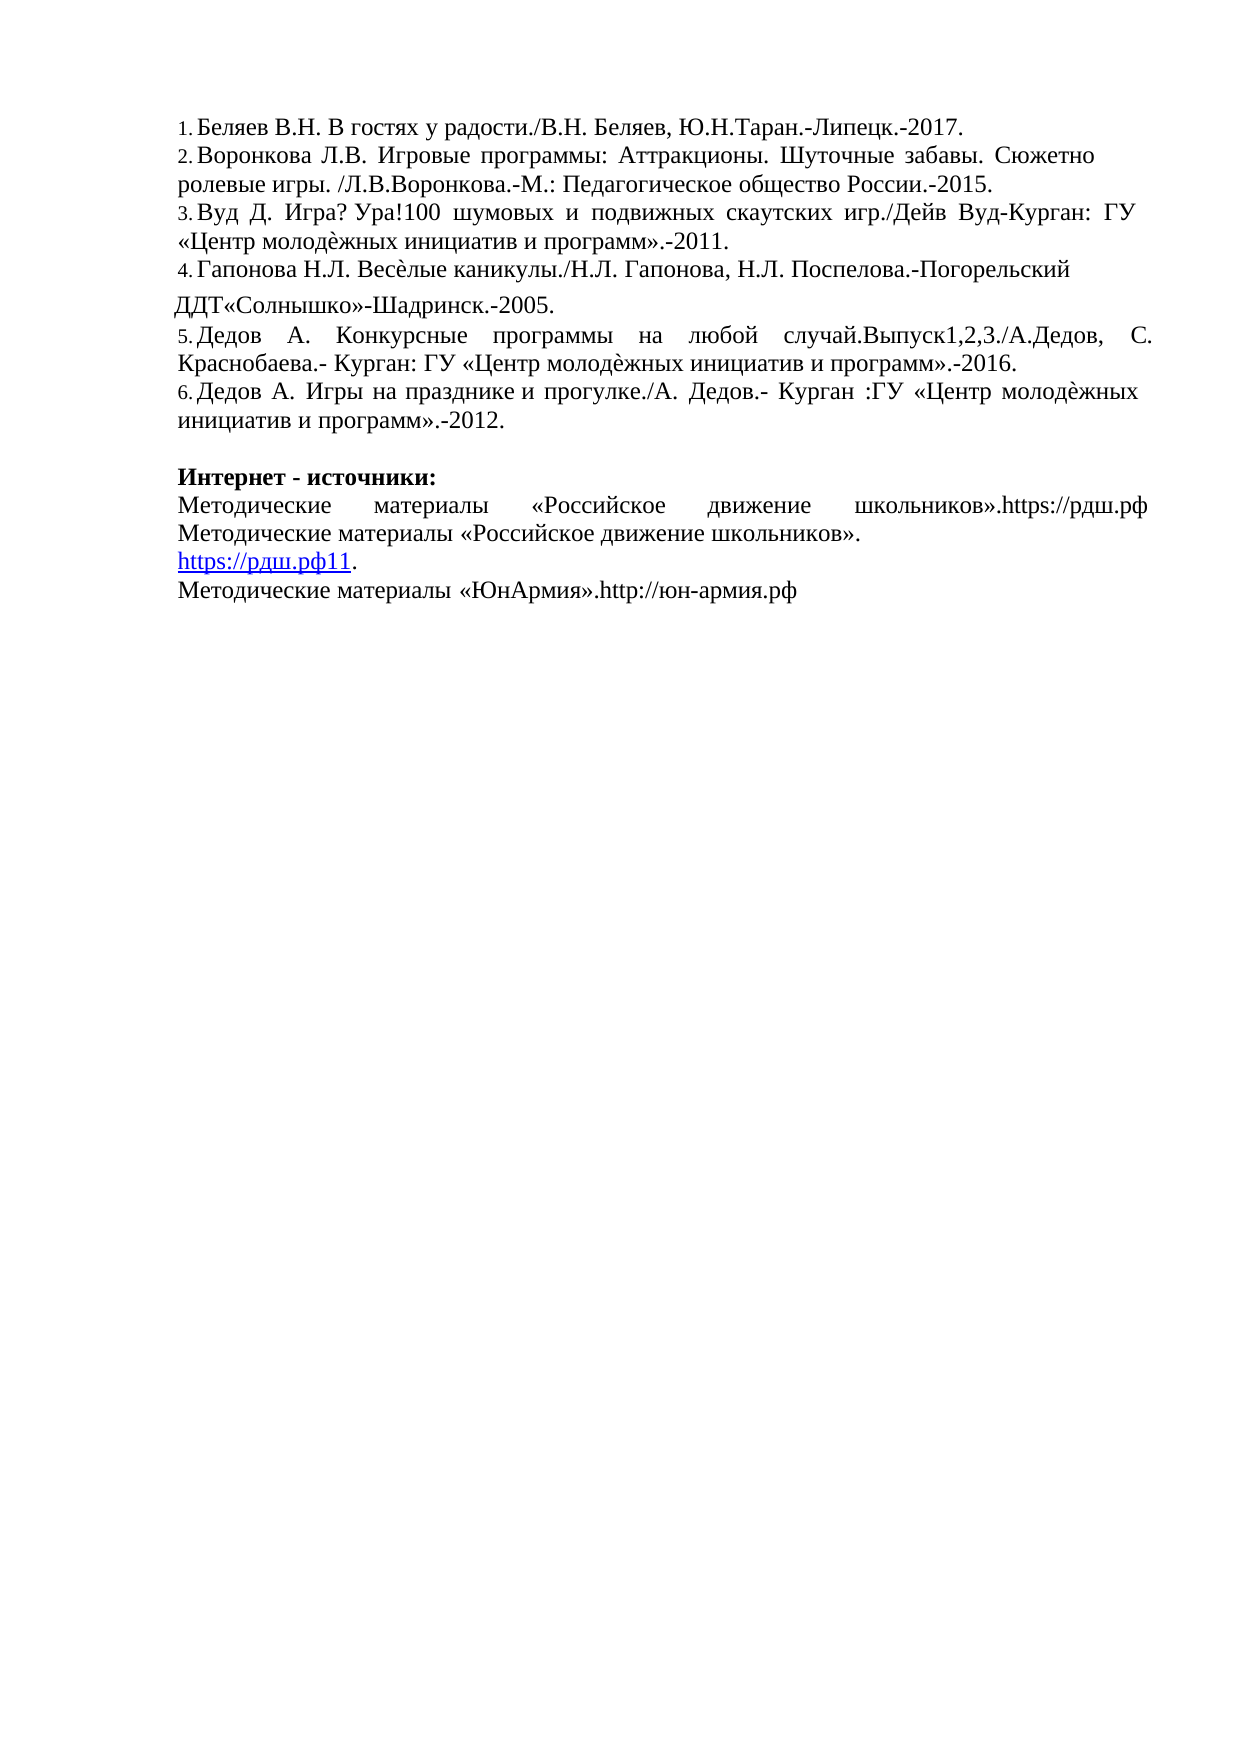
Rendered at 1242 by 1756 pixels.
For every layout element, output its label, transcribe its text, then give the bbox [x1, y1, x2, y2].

text «Центр молодѐжных инициатив и программ».-2011. [177, 226, 1206, 255]
list Вуд Д. Игра? Ура!100 шумовых и подвижных скаутских игр./Дейв Вуд-Курган: ГУ [177, 198, 1206, 226]
text Методические материалы «ЮнАрмия».http://юн-армия.рф [177, 576, 1206, 604]
text Методические материалы «Российское движение школьников».https://рдш.рф Методические материалы «Российское движение школьников». [177, 491, 1148, 547]
text ДДТ«Солнышко»-Шадринск.-2005. [174, 291, 1206, 320]
list Дедов А. Игры на празднике и прогулке./А. Дедов.- Курган :ГУ «Центр молодѐжных инициатив и программ».-2012. [177, 377, 1142, 433]
text https://рдш.рф11. [177, 547, 1206, 576]
list Беляев В.Н. В гостях у радости./В.Н. Беляев, Ю.Н.Таран.-Липецк.-2017. [177, 112, 1206, 141]
list Воронкова Л.В. Игровые программы: Аттракционы. Шуточные забавы. Сюжетно ролевые игры. /Л.В.Воронкова.-М.: Педагогическое общество России.-2015. [177, 141, 1098, 198]
list Гапонова Н.Л. Весѐлые каникулы./Н.Л. Гапонова, Н.Л. Поспелова.-Погорельский [177, 255, 1206, 284]
list Дедов А. Конкурсные программы на любой случай.Выпуск1,2,3./А.Дедов, С. Краснобаева.- Курган: ГУ «Центр молодѐжных инициатив и программ».-2016. [177, 320, 1153, 377]
subtitle Интернет - источники: [177, 462, 1206, 491]
